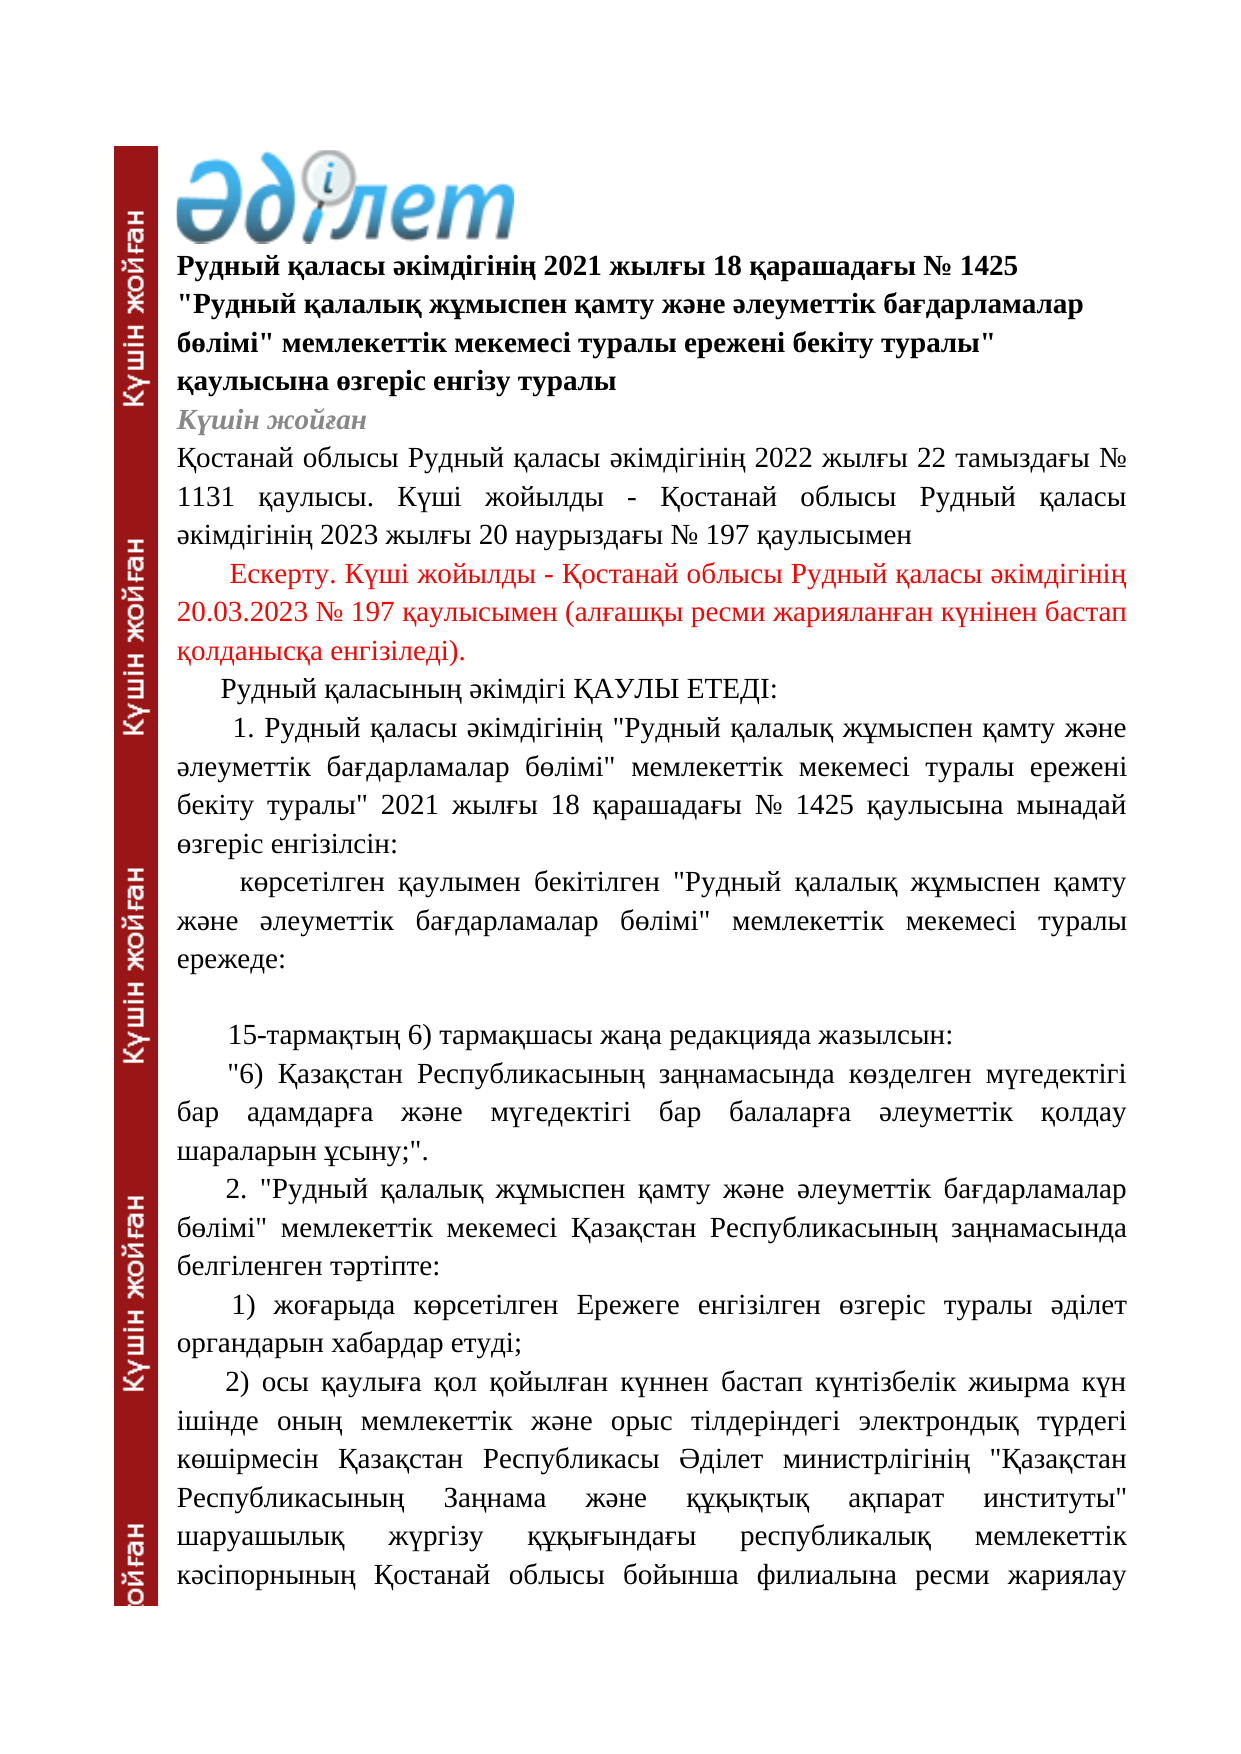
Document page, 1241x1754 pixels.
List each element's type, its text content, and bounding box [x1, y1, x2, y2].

picture [114, 975, 158, 1017]
text Қостанай облысы Рудный қаласы әкімдігінің 2022 жылғы 22 тамыздағы № 1131 қаулысы. Күші жойылды - Қостанай облысы Рудный қаласы әкімдігінің 2023 жылғы 20 наурыздағы № 197 қаулысымен [112, 440, 1128, 551]
text 2. "Рудный қалалық жұмыспен қамту және әлеуметтік бағдарламалар бөлімі" мемлекеттік мекемесі Қазақстан Республикасының заңнамасында белгіленген тәртіпте: [112, 1171, 1128, 1282]
picture [114, 1282, 158, 1287]
picture [176, 150, 515, 244]
text көрсетілген қаулымен бекітілген "Рудный қалалық жұмыспен қамту және әлеуметтік бағдарламалар бөлімі" мемлекеттік мекемесі туралы ережеде: [112, 864, 1128, 975]
picture [114, 551, 158, 556]
picture [114, 667, 158, 672]
text Рудный қаласының әкімдігі ҚАУЛЫ ЕТЕДІ: [112, 672, 1128, 705]
text Рудный қаласы әкімдігінің 2021 жылғы 18 қарашадағы № 1425 "Рудный қалалық жұмыспен қамту және әлеуметтік бағдарламалар бөлімі" мемлекеттік мекемесі туралы ережені бекіту туралы" қаулысына өзгеріс енгізу туралы [112, 248, 1128, 397]
picture [114, 1051, 158, 1056]
picture [114, 1359, 158, 1364]
text "6) Қазақстан Республикасының заңнамасында көзделген мүгедектігі бар адамдарға және мүгедектігі бар балаларға әлеуметтік қолдау шараларын ұсыну;". [112, 1056, 1128, 1166]
picture [114, 859, 158, 864]
picture [114, 435, 158, 440]
text 15-тармақтың 6) тармақшасы жаңа редакцияда жазылсын: [112, 1017, 1128, 1051]
picture [114, 1166, 158, 1171]
text Ескерту. Күші жойылды - Қостанай облысы Рудный қаласы әкімдігінің 20.03.2023 № 197 қаулысымен (алғашқы ресми жарияланған күнінен бастап қолданысқа енгізіледі). [112, 556, 1128, 667]
text 1. Рудный қаласы әкімдігінің "Рудный қалалық жұмыспен қамту және әлеуметтік бағдарламалар бөлімі" мемлекеттік мекемесі туралы ережені бекіту туралы" 2021 жылғы 18 қарашадағы № 1425 қаулысына мынадай өзгеріс енгізілсін: [112, 710, 1128, 859]
picture [114, 146, 158, 248]
text 1) жоғарыда көрсетілген Ережеге енгізілген өзгеріс туралы әділет органдарын хабардар етуді; [112, 1287, 1128, 1359]
picture [114, 397, 158, 402]
picture [114, 1590, 158, 1606]
picture [114, 705, 158, 710]
text Күшін жойған [112, 402, 1128, 435]
